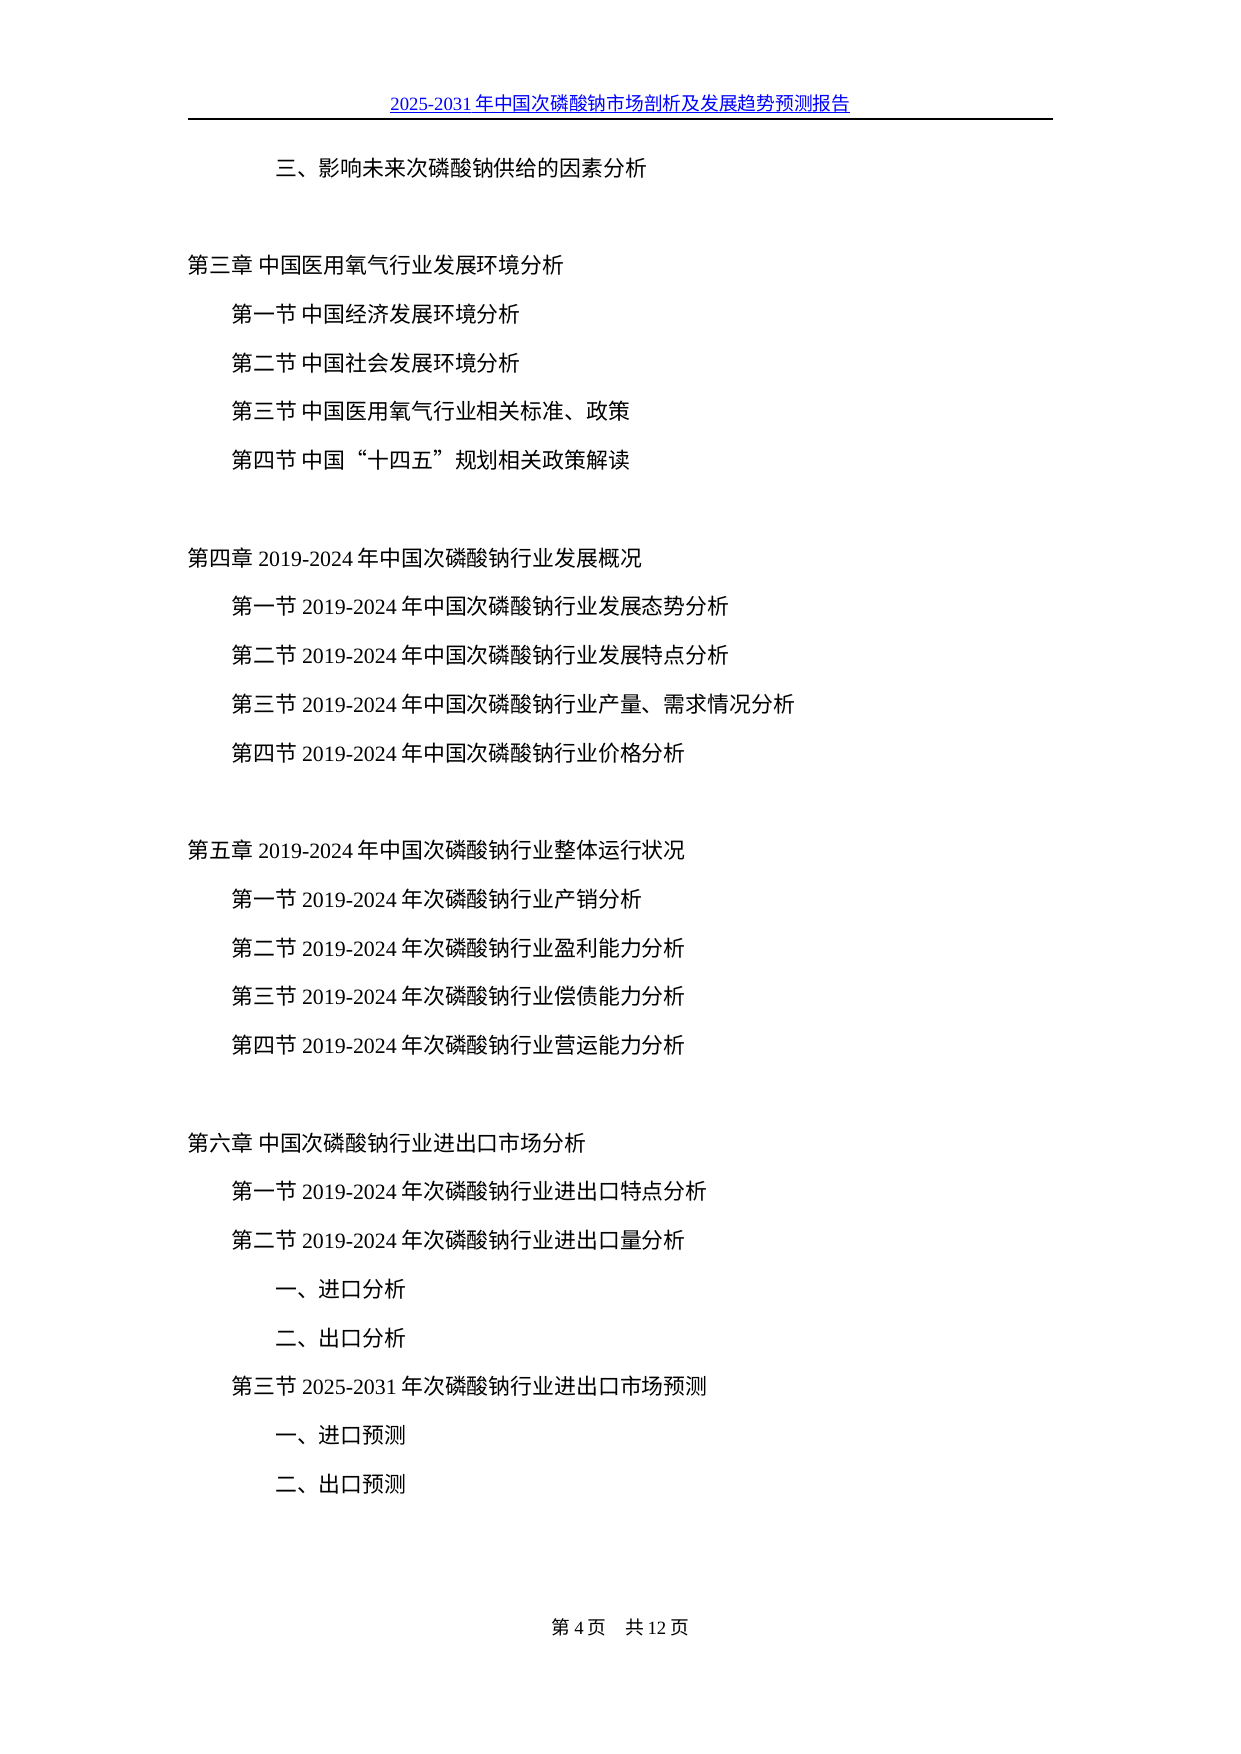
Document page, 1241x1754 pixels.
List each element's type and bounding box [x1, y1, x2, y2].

text [187, 150, 1053, 1499]
